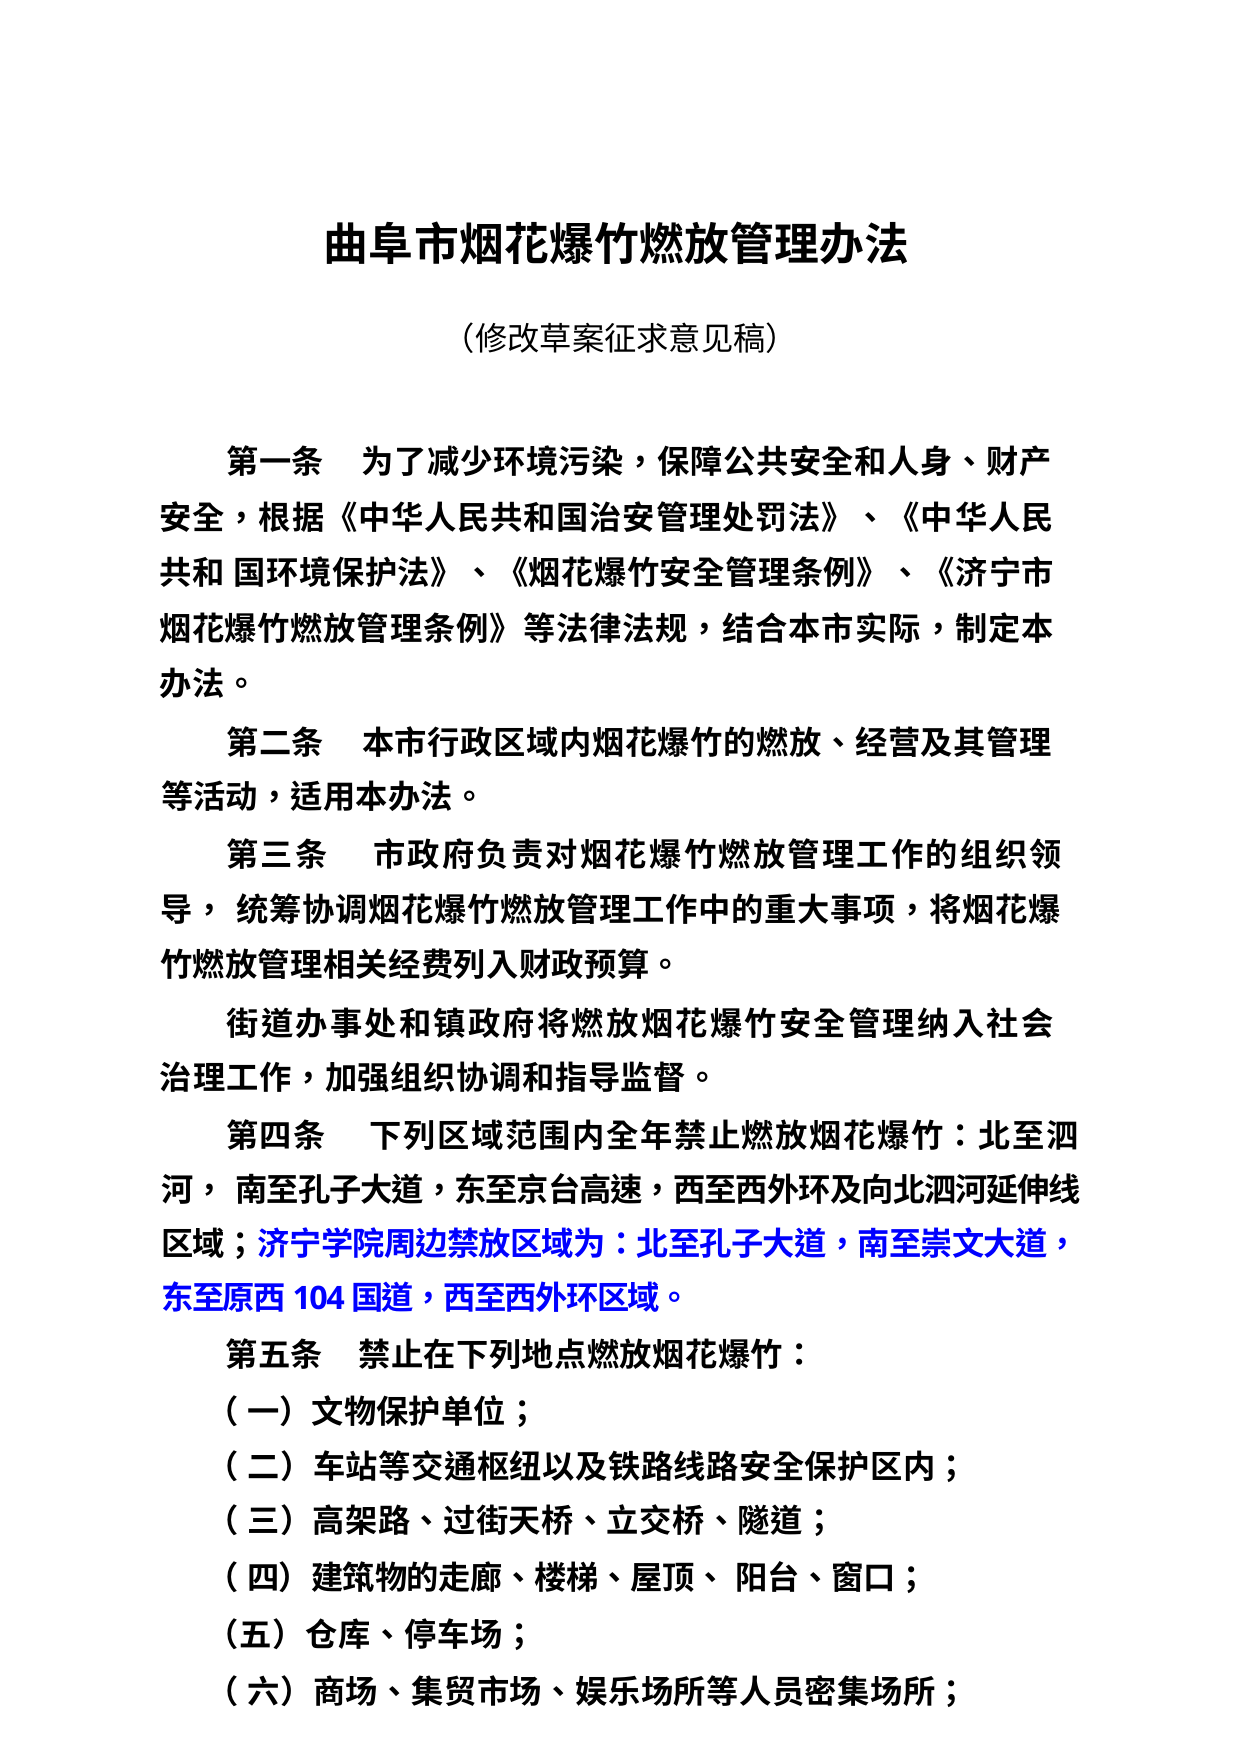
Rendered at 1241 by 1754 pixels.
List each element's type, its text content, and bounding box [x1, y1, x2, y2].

text （ 三）高架路、过街天桥、立交桥、隧道； [206, 1498, 1081, 1541]
text 街道办事处和镇政府将燃放烟花爆竹安全管理纳入社会治理工作，加强组织协调和指导监督。 [159, 1001, 1054, 1099]
text 第二条 本市行政区域内烟花爆竹的燃放、经营及其管理等活动，适用本办法。 [161, 720, 1054, 818]
text 第五条 禁止在下列地点燃放烟花爆竹： [225, 1332, 1081, 1375]
text （ 四）建筑物的走廊、楼梯、屋顶、 阳台、窗口； [206, 1555, 1081, 1598]
text 曲阜市烟花爆竹燃放管理办法 [324, 211, 1081, 279]
text （ 一）文物保护单位； [206, 1390, 1081, 1432]
text 第三条 市政府负责对烟花爆竹燃放管理工作的组织领导， 统筹协调烟花爆竹燃放管理工作中的重大事项，将烟花爆竹燃放管理相关经费列入财政预算。 [160, 831, 1063, 986]
text （五）仓库、停车场； [206, 1612, 1081, 1655]
text 第一条 为了减少环境污染，保障公共安全和人身、财产安全，根据《中华人民共和国治安管理处罚法》、《中华人民共和 国环境保护法》、《烟花爆竹安全管理条例》、《济宁市烟花爆竹燃放管理条例》等法律法规，结合本市实际，制定本办法。 [159, 439, 1054, 705]
text （ 六）商场、集贸市场、娱乐场所等人员密集场所； [206, 1669, 1081, 1712]
text （ 二）车站等交通枢纽以及铁路线路安全保护区内； [206, 1444, 1081, 1487]
text 第四条 下列区域范围内全年禁止燃放烟花爆竹：北至泗河， 南至孔子大道，东至京台高速，西至西外环及向北泗河延伸线区域；济宁学院周边禁放区域为：北至孔子大道，南至崇文大道，东至原西104国道，西至西外环区域。 [161, 1113, 1081, 1319]
text （修改草案征求意见稿） [159, 296, 1081, 364]
